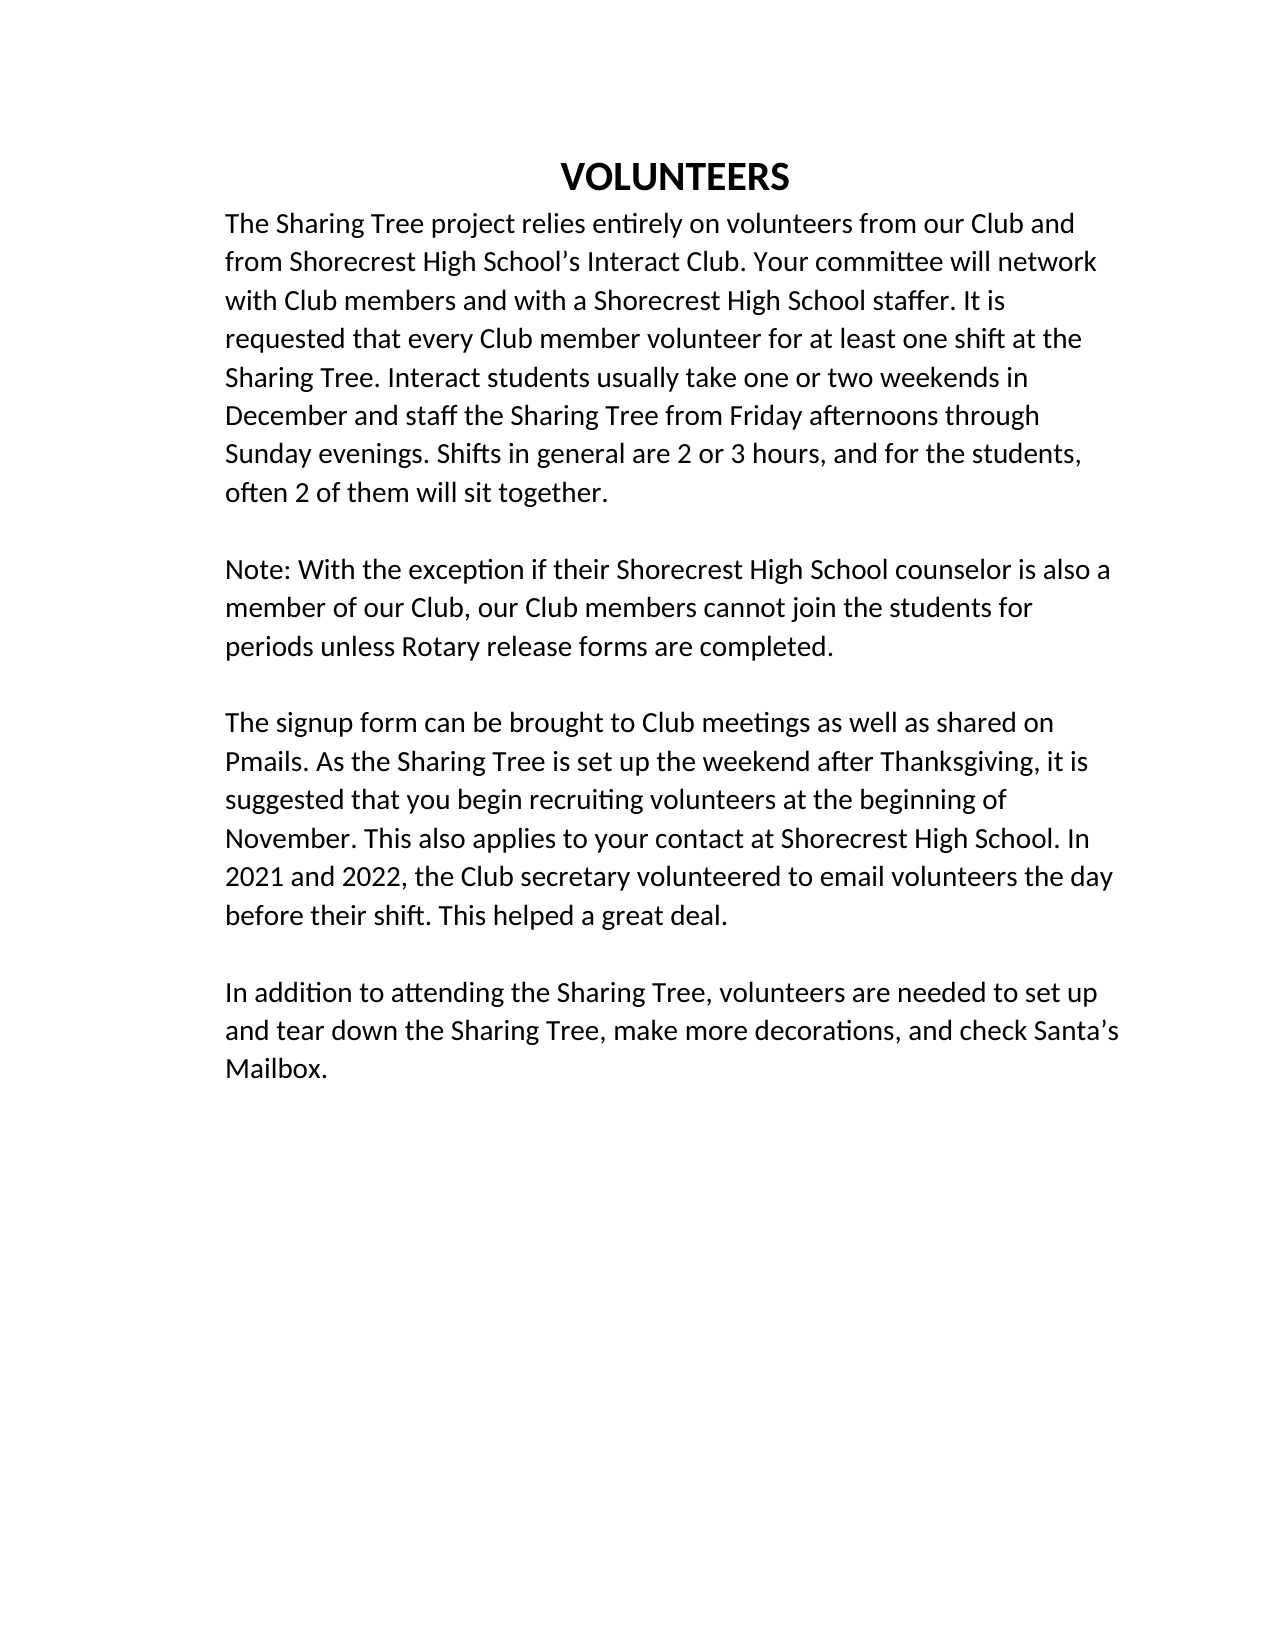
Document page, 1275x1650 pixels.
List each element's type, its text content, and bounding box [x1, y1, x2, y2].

list The Sharing Tree project relies entirely on volunteers from our Club and from Shorecrest High School’s Interact Club. Your committee will network with Club members and with a Shorecrest High School staffer. It is requested that every Club member volunteer for at least one shift at the Sharing Tree. Interact students usually take one or two weekends in December and staff the Sharing Tree from Friday afternoons through Sunday evenings. Shifts in general are 2 or 3 hours, and for the students, often 2 of them will sit together. [225, 205, 1125, 509]
list Note: With the exception if their Shorecrest High School counselor is also a member of our Club, our Club members cannot join the students for periods unless Rotary release forms are completed. [225, 551, 1125, 663]
list The signup form can be brought to Club meetings as well as shared on Pmails. As the Sharing Tree is set up the weekend after Thanksgiving, it is suggested that you begin recruiting volunteers at the beginning of November. This also applies to your contact at Shorecrest High School. In 2021 and 2022, the Club secretary volunteered to email volunteers the day before their shift. This helped a great deal. [225, 704, 1125, 932]
list In addition to attending the Sharing Tree, volunteers are needed to set up and tear down the Sharing Tree, make more decorations, and check Santa’s Mailbox. [225, 974, 1125, 1086]
list VOLUNTEERS [225, 150, 1125, 201]
